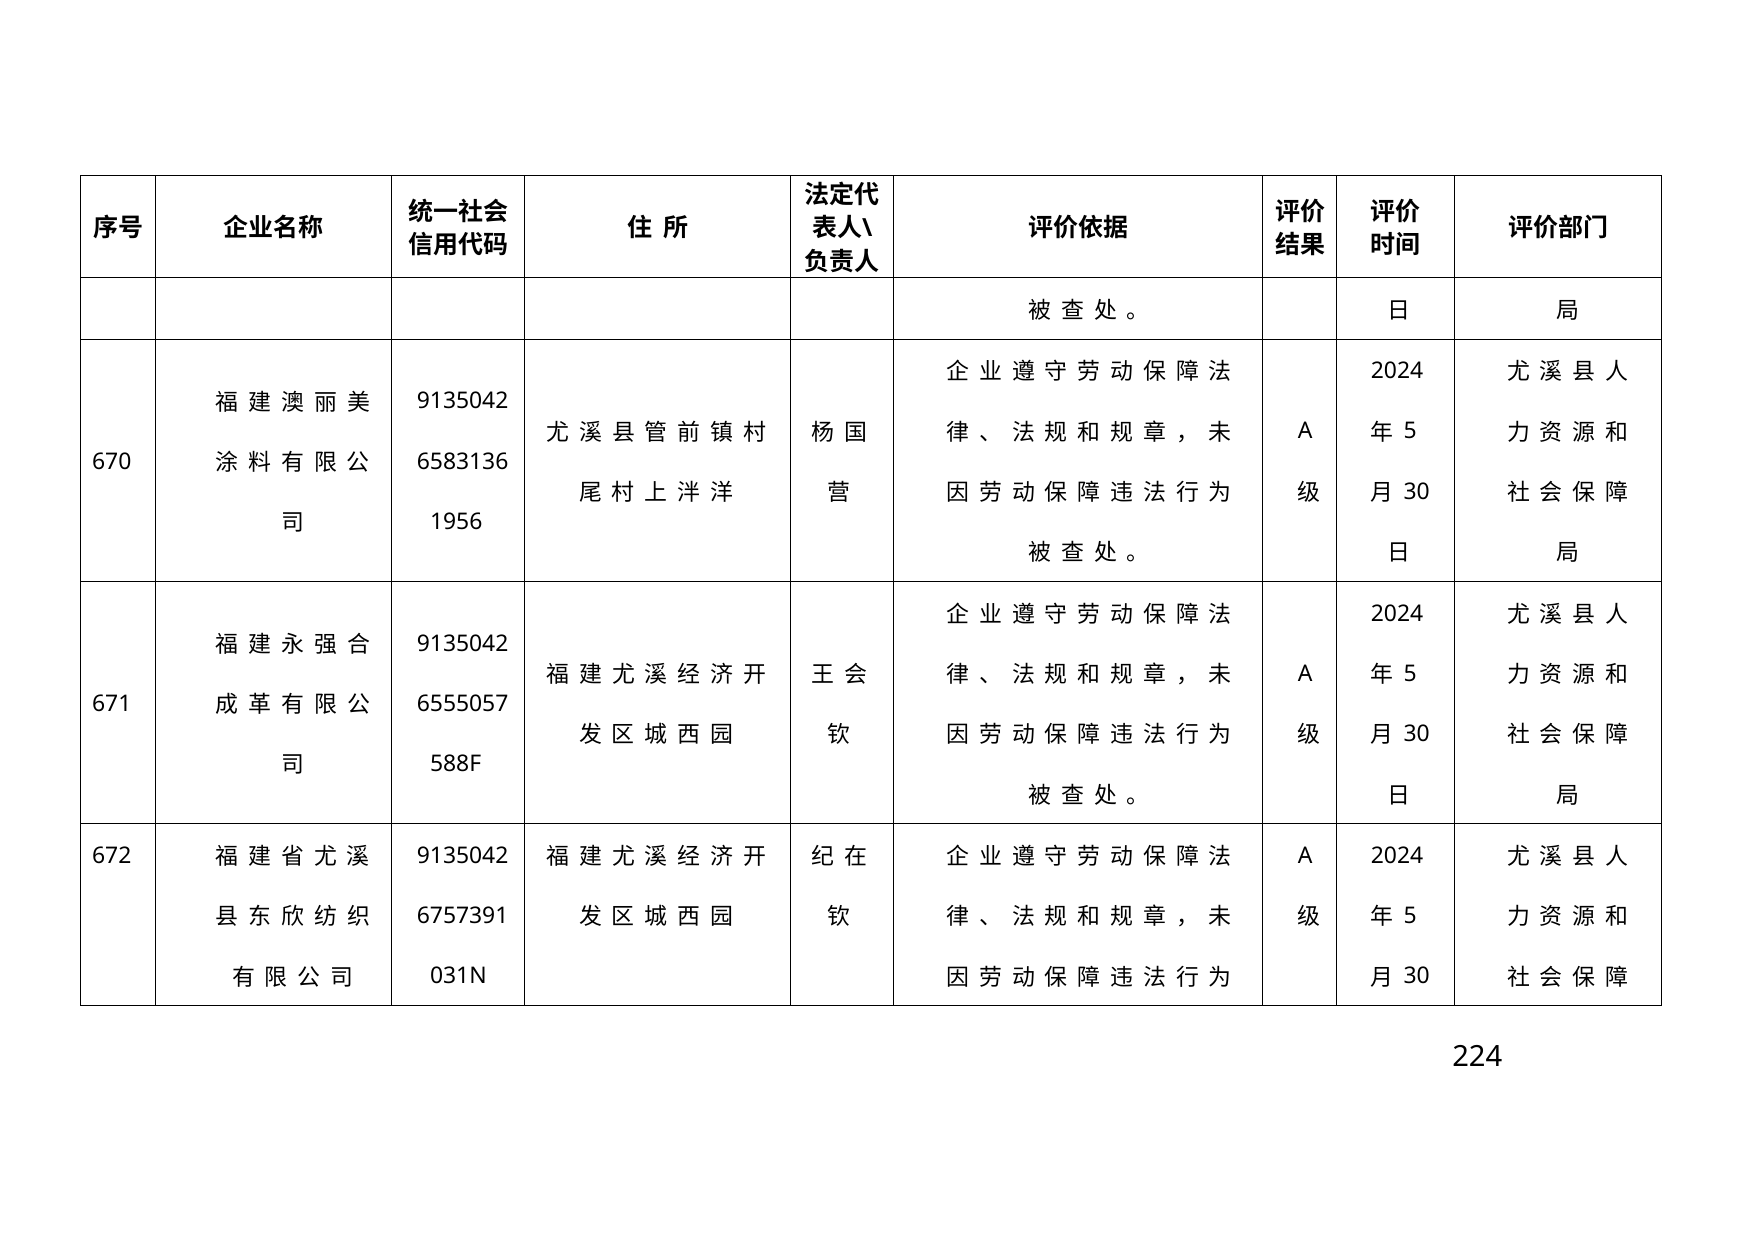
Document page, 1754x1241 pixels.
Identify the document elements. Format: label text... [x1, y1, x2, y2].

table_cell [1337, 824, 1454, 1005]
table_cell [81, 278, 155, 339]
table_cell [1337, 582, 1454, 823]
table_header 序号 [81, 176, 155, 277]
table_header 法定代表人\负责人 [791, 176, 893, 277]
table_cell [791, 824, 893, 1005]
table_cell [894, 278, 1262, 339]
table_header 住 所 [525, 176, 790, 277]
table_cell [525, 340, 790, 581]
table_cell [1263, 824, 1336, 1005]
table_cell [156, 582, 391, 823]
table_header 统一社会信用代码 [392, 176, 524, 277]
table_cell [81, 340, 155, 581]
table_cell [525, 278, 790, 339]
table_header 评价部门 [1455, 176, 1661, 277]
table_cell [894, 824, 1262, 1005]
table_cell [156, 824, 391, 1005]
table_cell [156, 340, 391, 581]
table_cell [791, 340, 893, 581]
table_header 评价依据 [894, 176, 1262, 277]
table_header 评价结果 [1263, 176, 1336, 277]
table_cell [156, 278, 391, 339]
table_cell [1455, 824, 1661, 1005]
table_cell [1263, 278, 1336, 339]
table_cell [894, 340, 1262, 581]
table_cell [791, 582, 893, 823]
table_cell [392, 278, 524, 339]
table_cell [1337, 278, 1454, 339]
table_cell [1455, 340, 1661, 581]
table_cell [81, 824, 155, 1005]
table_header 评价 时间 [1337, 176, 1454, 277]
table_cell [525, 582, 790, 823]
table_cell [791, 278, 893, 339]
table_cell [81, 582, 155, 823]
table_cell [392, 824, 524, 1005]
table_header 企业名称 [156, 176, 391, 277]
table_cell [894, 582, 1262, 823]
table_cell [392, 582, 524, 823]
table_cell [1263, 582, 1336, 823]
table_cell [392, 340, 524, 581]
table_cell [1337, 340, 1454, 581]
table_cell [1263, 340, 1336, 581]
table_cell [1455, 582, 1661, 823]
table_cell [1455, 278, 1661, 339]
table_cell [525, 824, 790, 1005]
